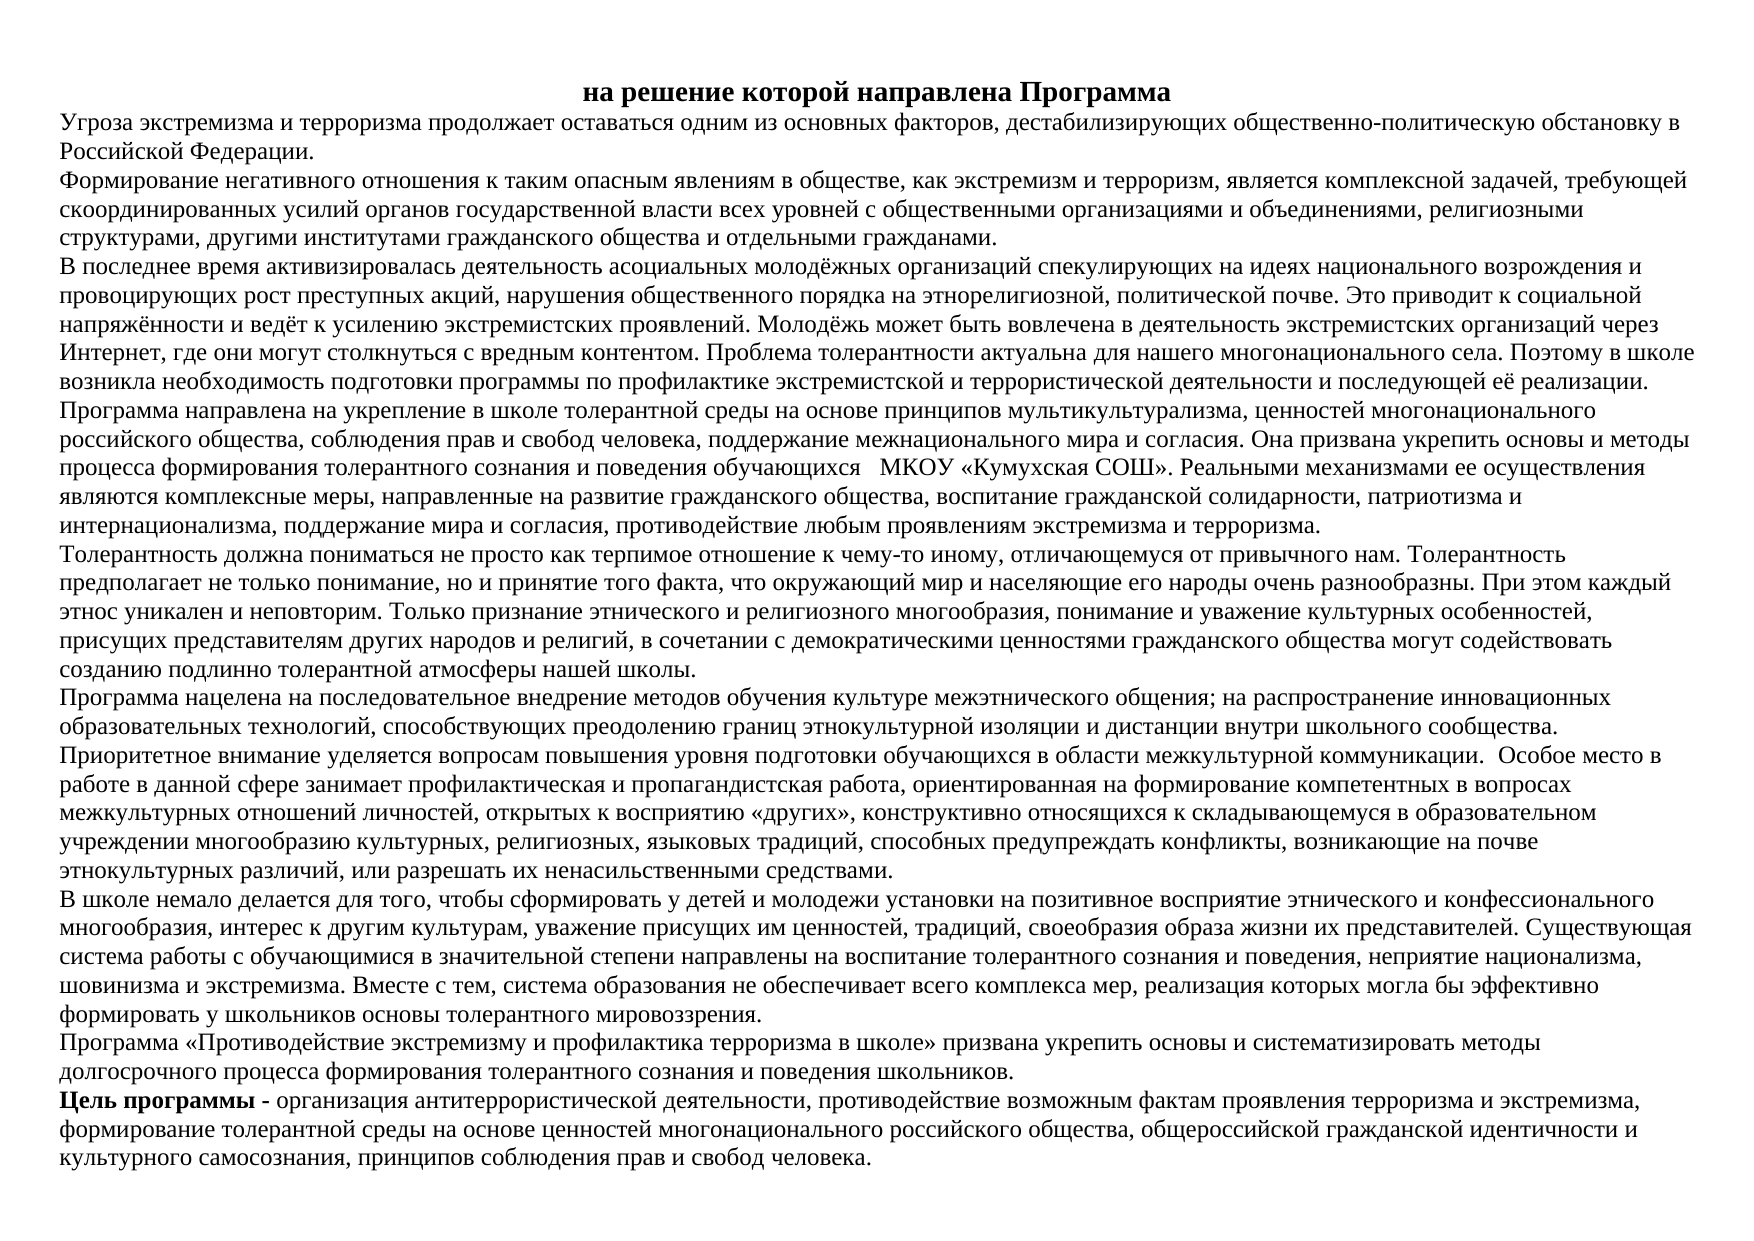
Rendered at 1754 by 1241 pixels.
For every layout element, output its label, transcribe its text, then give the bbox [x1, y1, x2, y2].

text на решение которой направлена Программа [59, 74, 1695, 107]
text Программа нацелена на последовательное внедрение методов обучения культуре межэтнического общения; на распространение инновационных образовательных технологий, способствующих преодолению границ этнокультурной изоляции и дистанции внутри школьного сообщества. [59, 682, 1695, 740]
text Приоритетное внимание уделяется вопросам повышения уровня подготовки обучающихся в области межкультурной коммуникации. Особое место в работе в данной сфере занимает профилактическая и пропагандистская работа, ориентированная на формирование компетентных в вопросах межкультурных отношений личностей, открытых к восприятию «других», конструктивно относящихся к складывающемуся в образовательном учреждении многообразию культурных, религиозных, языковых традиций, способных предупреждать конфликты, возникающие на почве этнокультурных различий, или разрешать их ненасильственными средствами. [59, 740, 1695, 884]
text Формирование негативного отношения к таким опасным явлениям в обществе, как экстремизм и терроризм, является комплексной задачей, требующей скоординированных усилий органов государственной власти всех уровней с общественными организациями и объединениями, религиозными структурами, другими институтами гражданского общества и отдельными гражданами. [59, 165, 1695, 251]
text Угроза экстремизма и терроризма продолжает оставаться одним из основных факторов, дестабилизирующих общественно-политическую обстановку в Российской Федерации. [59, 107, 1695, 165]
text В последнее время активизировалась деятельность асоциальных молодёжных организаций спекулирующих на идеях национального возрождения и провоцирующих рост преступных акций, нарушения общественного порядка на этнорелигиозной, политической почве. Это приводит к социальной напряжённости и ведёт к усилению экстремистских проявлений. Молодёжь может быть вовлечена в деятельность экстремистских организаций через Интернет, где они могут столкнуться с вредным контентом. Проблема толерантности актуальна для нашего многонационального села. Поэтому в школе возникла необходимость подготовки программы по профилактике экстремистской и террористической деятельности и последующей её реализации. [59, 251, 1695, 395]
text Программа «Противодействие экстремизму и профилактика терроризма в школе» призвана укрепить основы и систематизировать методы долгосрочного процесса формирования толерантного сознания и поведения школьников. [59, 1027, 1695, 1085]
text Толерантность должна пониматься не просто как терпимое отношение к чему-то иному, отличающемуся от привычного нам. Толерантность предполагает не только понимание, но и принятие того факта, что окружающий мир и населяющие его народы очень разнообразны. При этом каждый этнос уникален и неповторим. Только признание этнического и религиозного многообразия, понимание и уважение культурных особенностей, присущих представителям других народов и религий, в сочетании с демократическими ценностями гражданского общества могут содействовать созданию подлинно толерантной атмосферы нашей школы. [59, 539, 1695, 682]
text В школе немало делается для того, чтобы сформировать у детей и молодежи установки на позитивное восприятие этнического и конфессионального многообразия, интерес к другим культурам, уважение присущих им ценностей, традиций, своеобразия образа жизни их представителей. Существующая система работы с обучающимися в значительной степени направлены на воспитание толерантного сознания и поведения, неприятие национализма, шовинизма и экстремизма. Вместе с тем, система образования не обеспечивает всего комплекса мер, реализация которых могла бы эффективно формировать у школьников основы толерантного мировоззрения. [59, 884, 1695, 1027]
text Цель программы - организация антитеррористической деятельности, противодействие возможным фактам проявления терроризма и экстремизма, формирование толерантной среды на основе ценностей многонационального российского общества, общероссийской гражданской идентичности и культурного самосознания, принципов соблюдения прав и свобод человека. [59, 1085, 1695, 1171]
text Программа направлена на укрепление в школе толерантной среды на основе принципов мультикультурализма, ценностей многонационального российского общества, соблюдения прав и свобод человека, поддержание межнационального мира и согласия. Она призвана укрепить основы и методы процесса формирования толерантного сознания и поведения обучающихся МКОУ «Кумухская СОШ». Реальными механизмами ее осуществления являются комплексные меры, направленные на развитие гражданского общества, воспитание гражданской солидарности, патриотизма и интернационализма, поддержание мира и согласия, противодействие любым проявлениям экстремизма и терроризма. [59, 395, 1695, 539]
